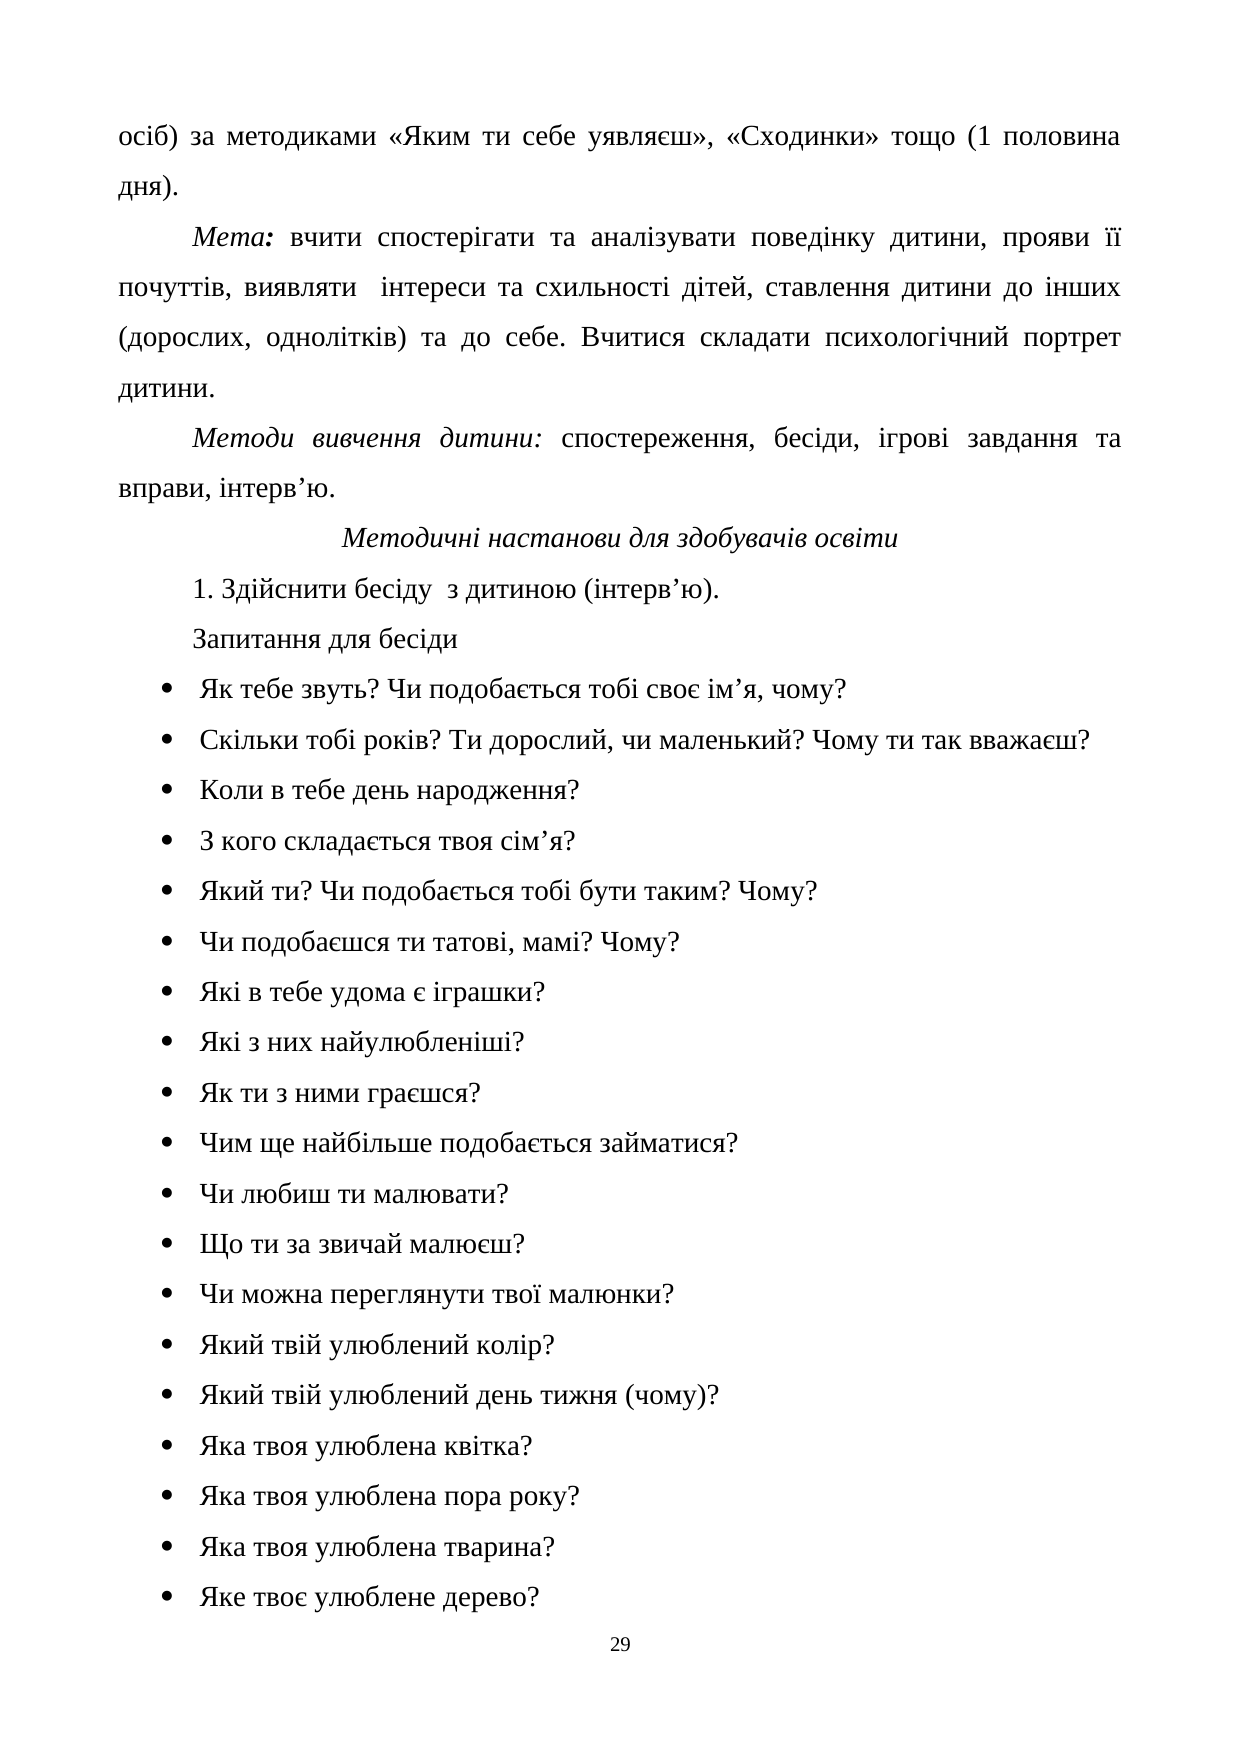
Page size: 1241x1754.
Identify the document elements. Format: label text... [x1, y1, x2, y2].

list Чи можна переглянути твої малюнки? [162, 1277, 1122, 1310]
list З кого складається твоя сім’я? [162, 823, 1122, 856]
list Чи подобаєшся ти татові, мамі? Чому? [162, 924, 1122, 957]
list Як тебе звуть? Чи подобається тобі своє ім’я, чому? [162, 672, 1122, 705]
list Який твій улюблений день тижня (чому)? [162, 1377, 1122, 1411]
list Яка твоя улюблена квітка? [162, 1428, 1122, 1461]
list Які в тебе удома є іграшки? [162, 974, 1122, 1008]
list Як ти з ними граєшся? [162, 1075, 1122, 1108]
list Скільки тобі років? Ти дорослий, чи маленький? Чому ти так вважаєш? [162, 722, 1122, 756]
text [118, 118, 1122, 202]
text Методи вивчення дитини: спостереження, бесіди, ігрові завдання та вправи, інтерв’ю. [118, 420, 1122, 504]
text Запитання для бесіди [118, 621, 1122, 655]
list Чи любиш ти малювати? [162, 1176, 1122, 1209]
list Яка твоя улюблена тварина? [162, 1529, 1122, 1562]
list Що ти за звичай малюєш? [162, 1226, 1122, 1260]
text Методичні настанови для здобувачів освіти [118, 521, 1122, 554]
list Коли в тебе день народження? [162, 772, 1122, 806]
text Мета: вчити спостерігати та аналізувати поведінку дитини, прояви її почуттів, виявляти інтереси та схильності дітей, ставлення дитини до інших (дорослих, однолітків) та до себе. Вчитися складати психологічний портрет дитини. [118, 219, 1122, 403]
text 1. Здійснити бесіду з дитиною (інтерв’ю). [118, 571, 1122, 604]
list Чим ще найбільше подобається займатися? [162, 1125, 1122, 1159]
list Яка твоя улюблена пора року? [162, 1478, 1122, 1512]
list Які з них найулюбленіші? [162, 1024, 1122, 1058]
list Яке твоє улюблене дерево? [162, 1579, 1122, 1613]
list Який твій улюблений колір? [162, 1327, 1122, 1361]
list Який ти? Чи подобається тобі бути таким? Чому? [162, 873, 1122, 907]
